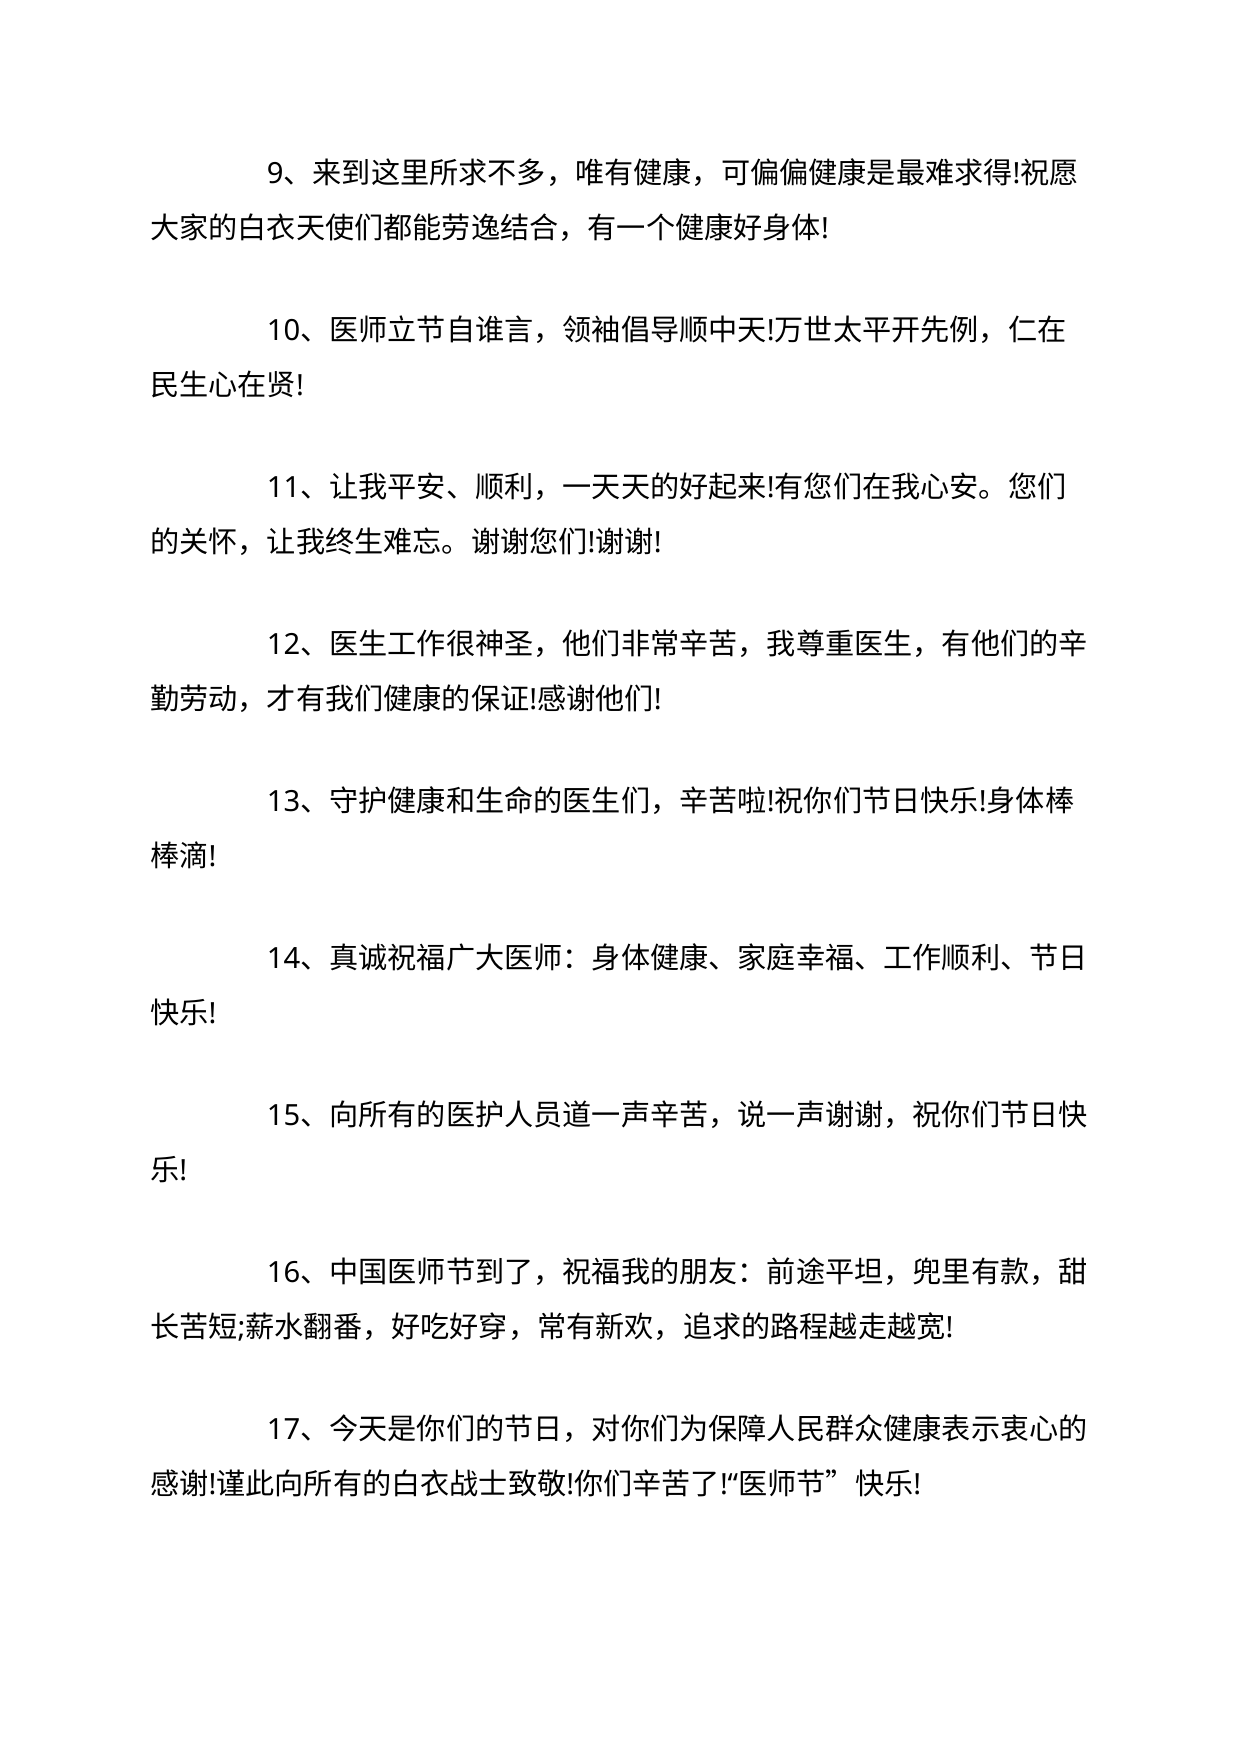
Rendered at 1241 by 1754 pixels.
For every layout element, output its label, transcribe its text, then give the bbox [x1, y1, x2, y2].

text 13、守护健康和生命的医生们，辛苦啦!祝你们节日快乐!身体棒棒滴! [150, 778, 1090, 875]
text 15、向所有的医护人员道一声辛苦，说一声谢谢，祝你们节日快乐! [150, 1092, 1090, 1189]
text 10、医师立节自谁言，领袖倡导顺中天!万世太平开先例，仁在民生心在贤! [150, 307, 1090, 404]
text 16、中国医师节到了，祝福我的朋友：前途平坦，兜里有款，甜长苦短;薪水翻番，好吃好穿，常有新欢，追求的路程越走越宽! [150, 1249, 1090, 1346]
text 9、来到这里所求不多，唯有健康，可偏偏健康是最难求得!祝愿大家的白衣天使们都能劳逸结合，有一个健康好身体! [150, 150, 1090, 247]
text 11、让我平安、顺利，一天天的好起来!有您们在我心安。您们的关怀，让我终生难忘。谢谢您们!谢谢! [150, 464, 1090, 561]
text 17、今天是你们的节日，对你们为保障人民群众健康表示衷心的感谢!谨此向所有的白衣战士致敬!你们辛苦了!“医师节”快乐! [150, 1406, 1090, 1503]
text 12、医生工作很神圣，他们非常辛苦，我尊重医生，有他们的辛勤劳动，才有我们健康的保证!感谢他们! [150, 621, 1090, 718]
text 14、真诚祝福广大医师：身体健康、家庭幸福、工作顺利、节日快乐! [150, 935, 1090, 1032]
